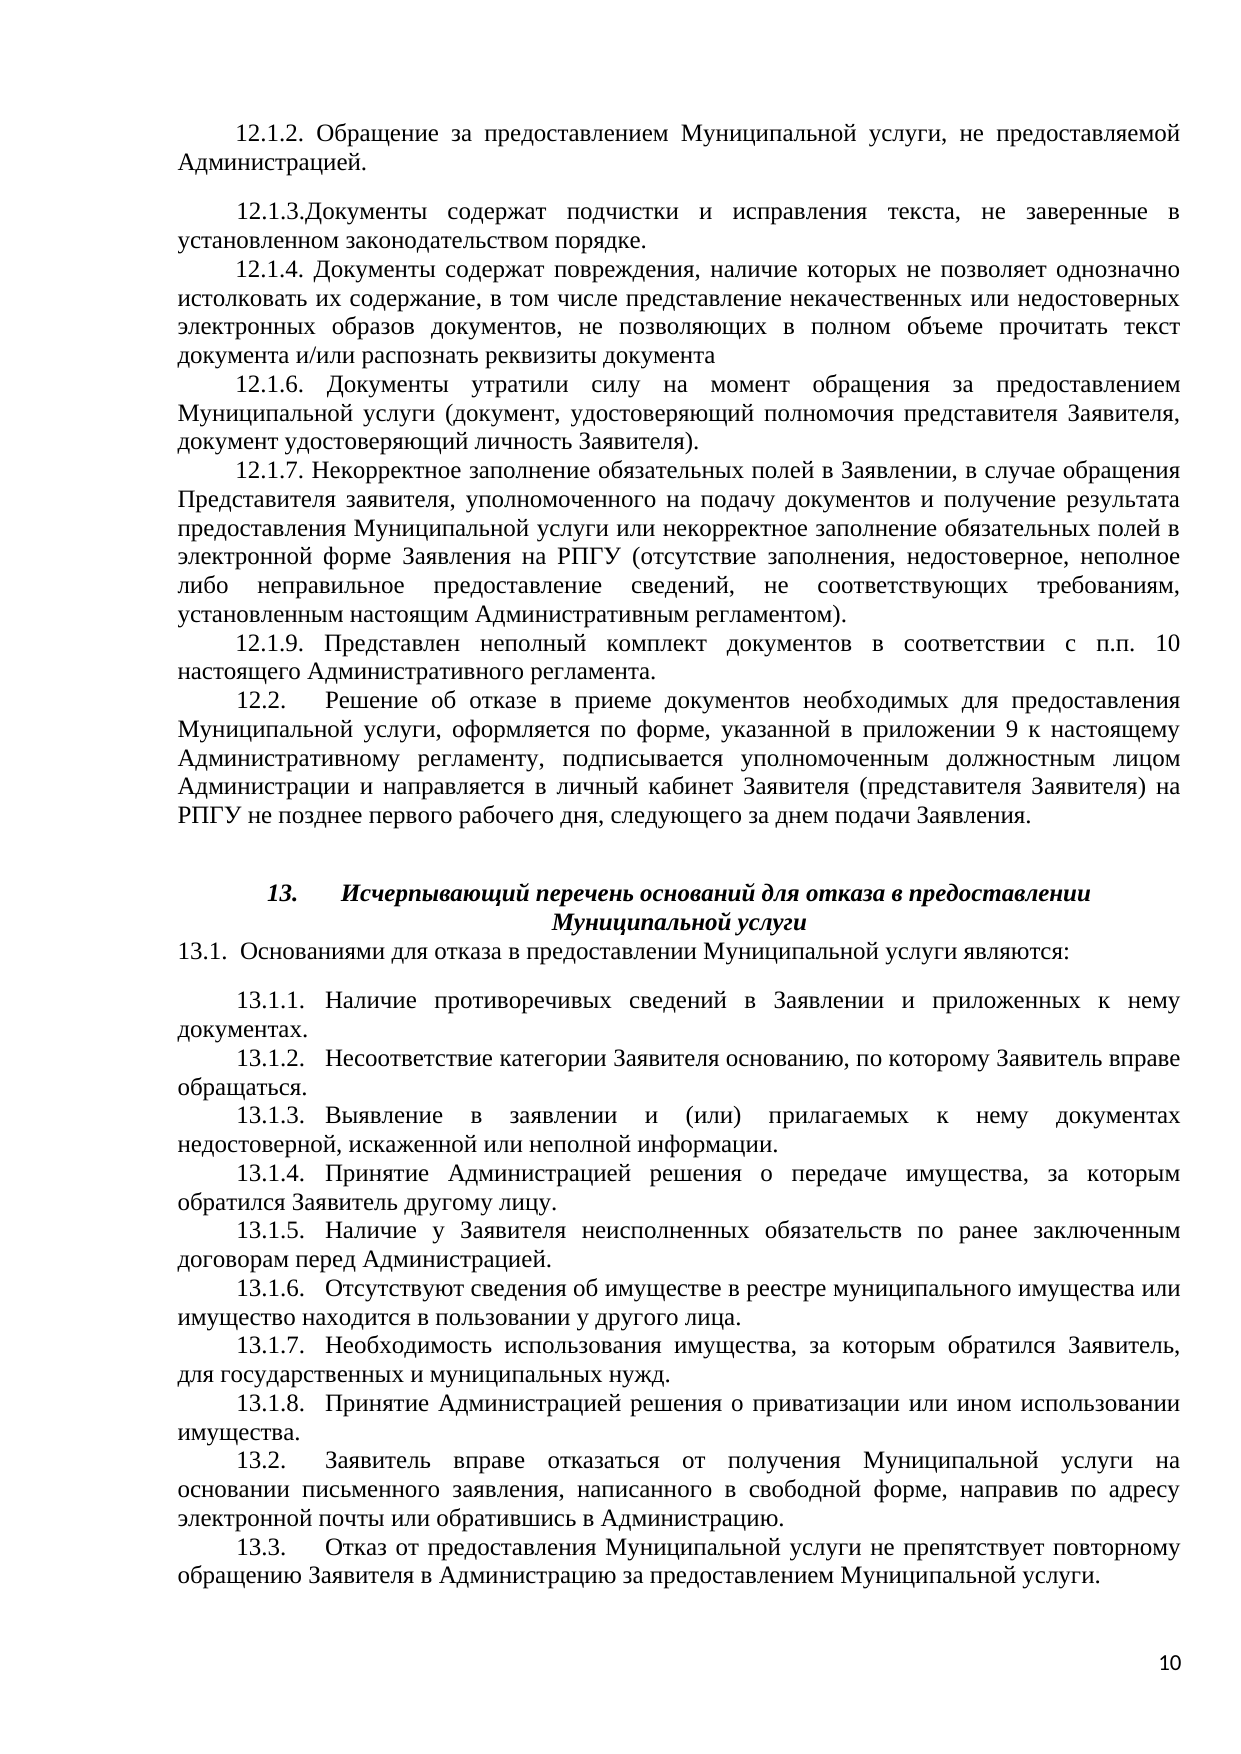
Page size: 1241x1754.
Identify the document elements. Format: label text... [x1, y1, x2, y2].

list Принятие Администрацией решения о приватизации или ином использовании имущества. [177, 1388, 1181, 1446]
list 12.1.3.Документы содержат подчистки и исправления текста, не заверенные в установленном законодательством порядке. [177, 196, 1181, 254]
list Наличие у Заявителя неисполненных обязательств по ранее заключенным договорам перед Администрацией. [177, 1216, 1181, 1273]
list 13.1. Основаниями для отказа в предоставлении Муниципальной услуги являются: [177, 936, 1181, 965]
list Необходимость использования имущества, за которым обратился Заявитель, для государственных и муниципальных нужд. [177, 1331, 1181, 1388]
list 12.2. Решение об отказе в приеме документов необходимых для предоставления Муниципальной услуги, оформляется по форме, указанной в приложении 9 к настоящему Административному регламенту, подписывается уполномоченным должностным лицом Администрации и направляется в личный кабинет Заявителя (представителя Заявителя) на РПГУ не позднее первого рабочего дня, следующего за днем подачи Заявления. [177, 685, 1181, 829]
list 12.1.4. Документы содержат повреждения, наличие которых не позволяет однозначно истолковать их содержание, в том числе представление некачественных или недостоверных электронных образов документов, не позволяющих в полном объеме прочитать текст документа и/или распознать реквизиты документа [177, 254, 1181, 369]
list Выявление в заявлении и (или) прилагаемых к нему документах недостоверной, искаженной или неполной информации. [177, 1101, 1181, 1158]
list Исчерпывающий перечень оснований для отказа в предоставлении Муниципальной услуги [177, 878, 1181, 936]
list Отказ от предоставления Муниципальной услуги не препятствует повторному обращению Заявителя в Администрацию за предоставлением Муниципальной услуги. [177, 1532, 1181, 1589]
list 12.1.6. Документы утратили силу на момент обращения за предоставлением Муниципальной услуги (документ, удостоверяющий полномочия представителя Заявителя, документ удостоверяющий личность Заявителя). [177, 369, 1181, 455]
list 12.1.9. Представлен неполный комплект документов в соответствии с п.п. 10 настоящего Административного регламента. [177, 628, 1181, 685]
list 12.1.2. Обращение за предоставлением Муниципальной услуги, не предоставляемой Администрацией. [177, 118, 1181, 176]
list Отсутствуют сведения об имуществе в реестре муниципального имущества или имущество находится в пользовании у другого лица. [177, 1273, 1181, 1331]
list Принятие Администрацией решения о передаче имущества, за которым обратился Заявитель другому лицу. [177, 1158, 1181, 1216]
list Несоответствие категории Заявителя основанию, по которому Заявитель вправе обращаться. [177, 1043, 1181, 1101]
list Заявитель вправе отказаться от получения Муниципальной услуги на основании письменного заявления, написанного в свободной форме, направив по адресу электронной почты или обратившись в Администрацию. [177, 1446, 1181, 1532]
list Наличие противоречивых сведений в Заявлении и приложенных к нему документах. [177, 986, 1181, 1043]
list 12.1.7. Некорректное заполнение обязательных полей в Заявлении, в случае обращения Представителя заявителя, уполномоченного на подачу документов и получение результата предоставления Муниципальной услуги или некорректное заполнение обязательных полей в электронной форме Заявления на РПГУ (отсутствие заполнения, недостоверное, неполное либо неправильное предоставление сведений, не соответствующих требованиям, установленным настоящим Административным регламентом). [177, 455, 1181, 628]
